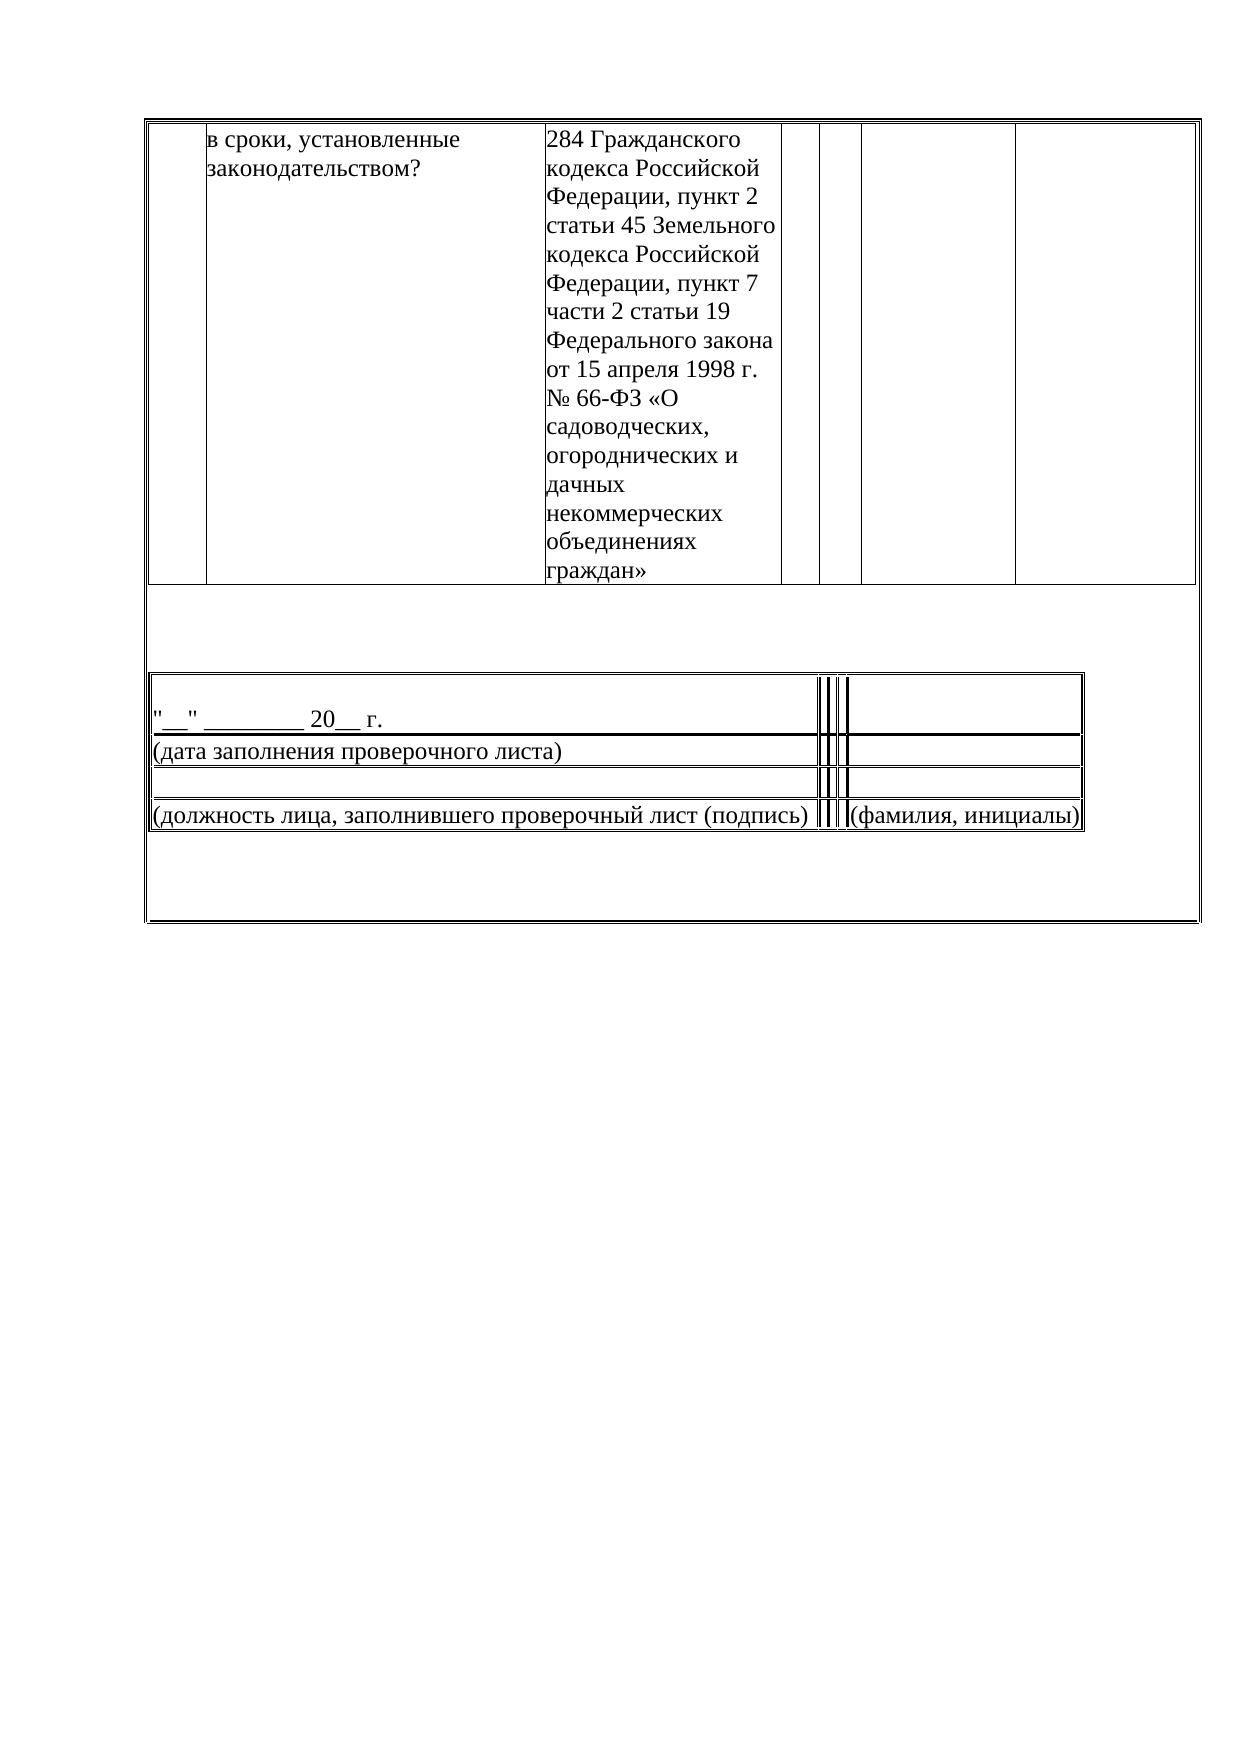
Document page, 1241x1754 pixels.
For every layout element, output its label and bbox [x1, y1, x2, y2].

table_cell [147, 122, 1199, 920]
